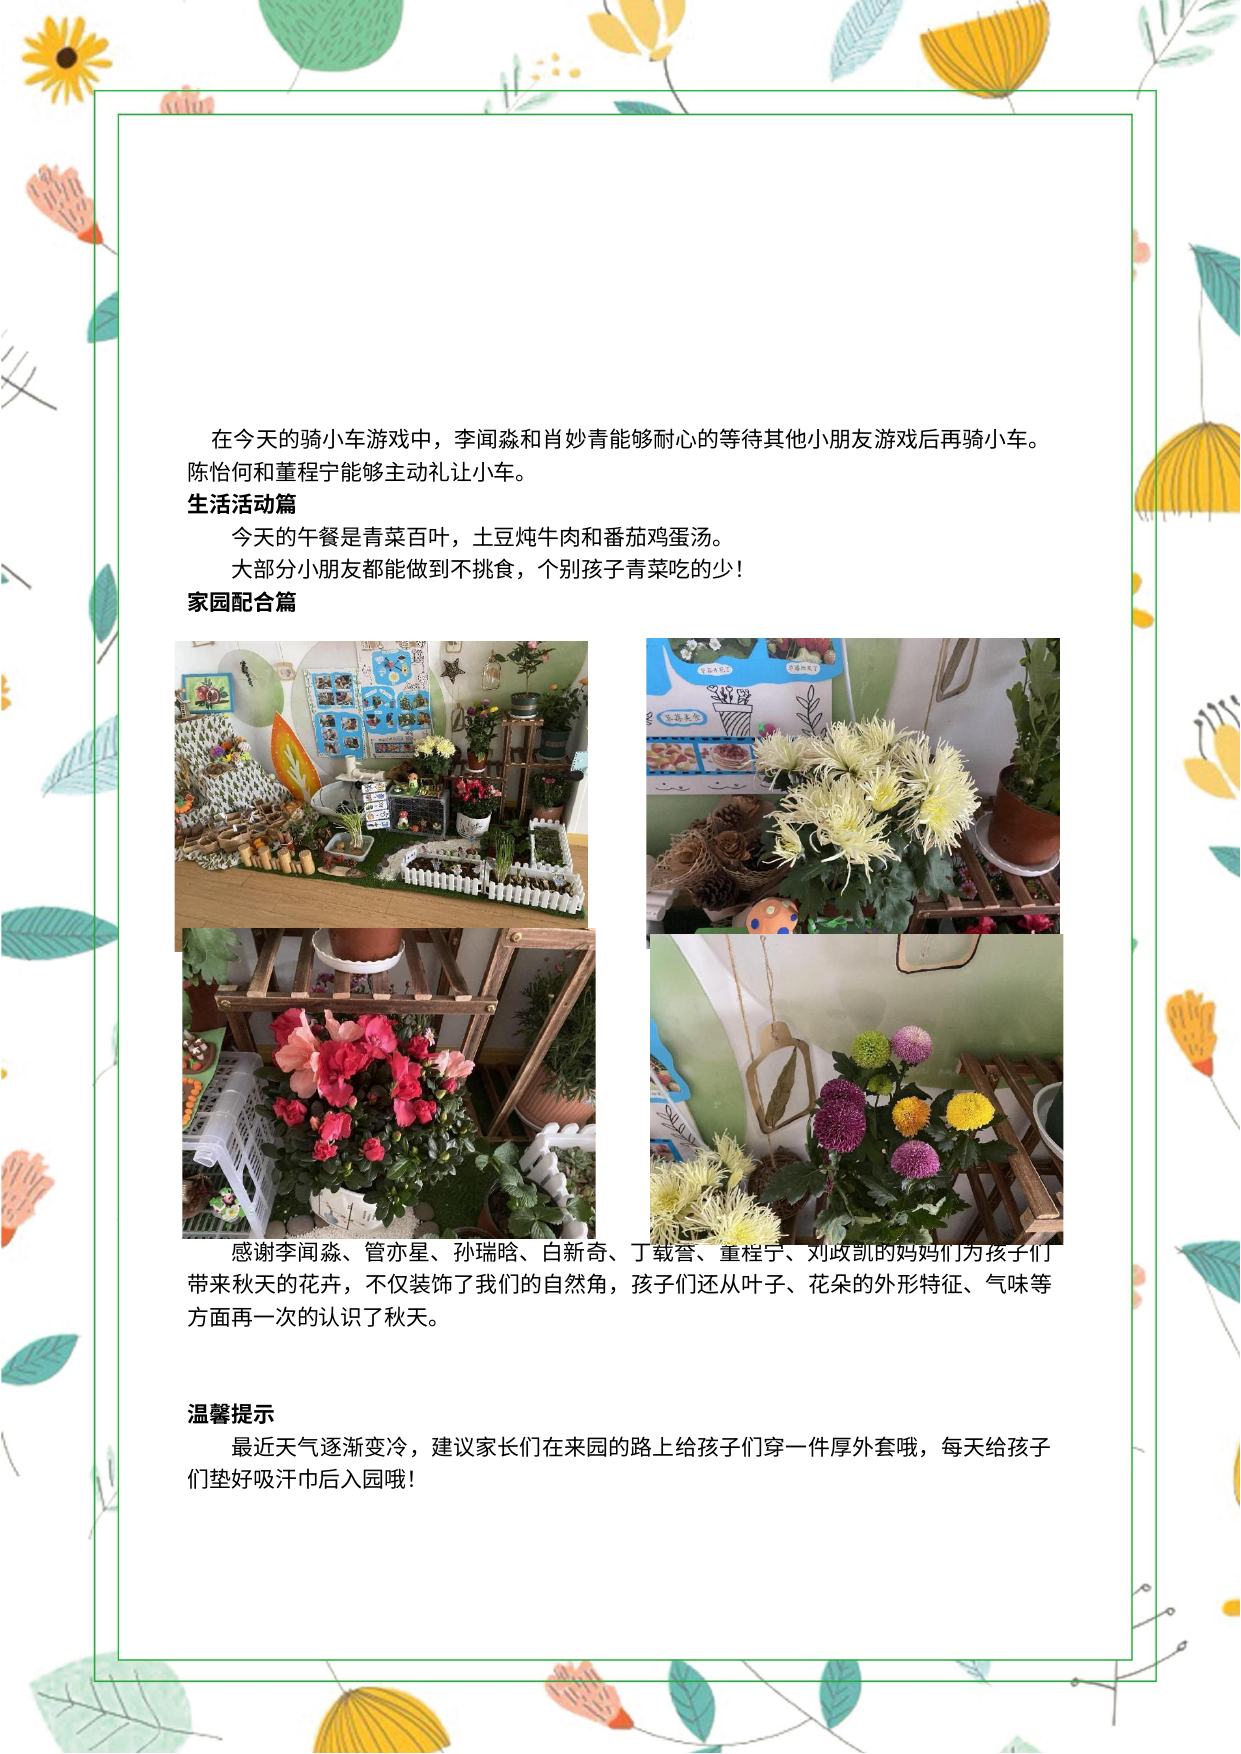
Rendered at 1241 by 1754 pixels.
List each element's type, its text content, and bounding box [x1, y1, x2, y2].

text 温馨提示 [187, 1397, 1053, 1429]
text 的 [588, 909, 1053, 942]
text 大部分小朋友都能做到不挑食，个别孩子青菜吃的少！ [187, 552, 1053, 584]
picture [1, 0, 1240, 1753]
text 今天的午餐是青菜百叶，土豆炖牛肉和番茄鸡蛋汤。 [187, 519, 1053, 552]
text 生活活动篇 [187, 487, 1053, 519]
text 在今天的骑小车游戏中，李闻淼和肖妙青能够耐心的等待其他小朋友游戏后再骑小车。陈怡何和董程宁能够主动礼让小车。 [187, 422, 1053, 487]
text 家园配合篇 [187, 584, 1053, 617]
text 感谢李闻淼、管亦星、孙瑞晗、白新奇、丁载誉、董程宁、刘政凯的妈妈们为孩子们带来秋天的花卉，不仅装饰了我们的自然角，孩子们还从叶子、花朵的外形特征、气味等方面再一次的认识了秋天。 [187, 1234, 1053, 1332]
text 最近天气逐渐变冷，建议家长们在来园的路上给孩子们穿一件厚外套哦，每天给孩子们垫好吸汗巾后入园哦！ [187, 1429, 1053, 1494]
